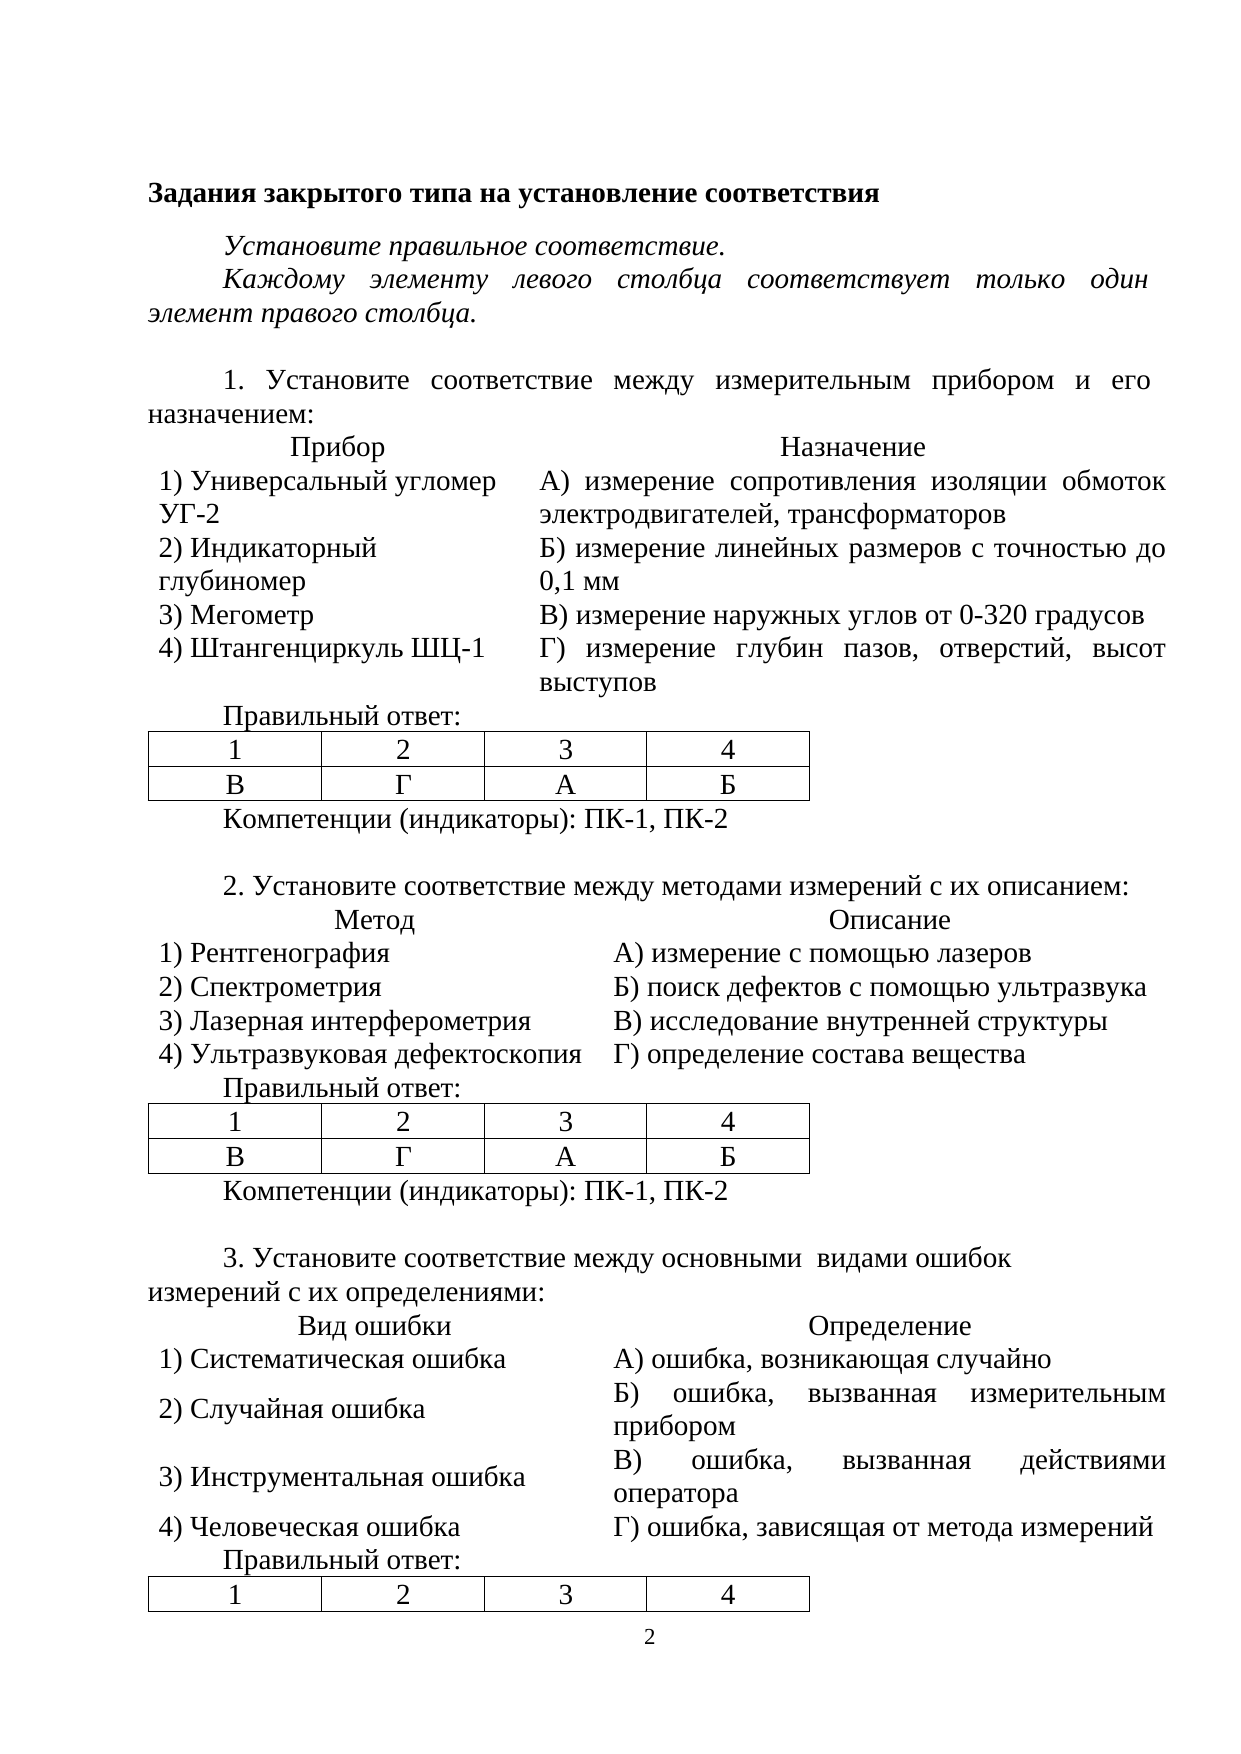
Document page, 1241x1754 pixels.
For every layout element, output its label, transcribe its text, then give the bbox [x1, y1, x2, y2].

text Каждому элементу левого столбца соответствует только один элемент правого столбца. [148, 262, 1152, 329]
table_header 2 [322, 732, 484, 766]
table_cell Б) поиск дефектов с помощью ультразвука [602, 969, 1178, 1003]
table_header Назначение [528, 429, 1178, 463]
table_header 4 [647, 732, 809, 766]
table_header 1 [149, 732, 321, 766]
table_header 2 [322, 1104, 484, 1138]
table_cell 4) Ультразвуковая дефектоскопия [147, 1036, 602, 1070]
table_cell Г [322, 767, 484, 800]
table_cell 1) Рентгенография [147, 936, 602, 969]
text Задания закрытого типа на установление соответствия [148, 175, 1152, 209]
table_cell 1) Универсальный угломер УГ-2 [147, 463, 528, 530]
table_header 1 [149, 1104, 321, 1138]
table_header 3 [485, 1577, 646, 1611]
table_cell 2) Случайная ошибка [147, 1375, 602, 1442]
text Правильный ответ: [148, 1542, 1152, 1576]
table_header 4 [647, 1104, 809, 1138]
table_cell Б) измерение линейных размеров с точностью до 0,1 мм [528, 530, 1178, 597]
table_cell А) измерение сопротивления изоляции обмоток электродвигателей, трансформаторов [528, 463, 1178, 530]
table_cell А [485, 767, 646, 800]
table_cell Г [322, 1139, 484, 1172]
table_header Определение [602, 1308, 1178, 1341]
table_cell А) ошибка, возникающая случайно [602, 1341, 1178, 1375]
table_cell Б [647, 767, 809, 800]
table_cell 3) Лазерная интерферометрия [147, 1003, 602, 1036]
text Правильный ответ: [148, 1070, 1152, 1103]
text 1. Установите соответствие между измерительным прибором и его назначением: [148, 362, 1152, 429]
text Установите правильное соответствие. [148, 228, 1152, 262]
table_cell 1) Систематическая ошибка [147, 1341, 602, 1375]
table_cell Г) ошибка, зависящая от метода измерений [602, 1509, 1178, 1542]
table_cell 2) Индикаторный глубиномер [147, 530, 528, 597]
table_header 4 [647, 1577, 809, 1611]
table_cell В [149, 1139, 321, 1172]
text 3. Установите соответствие между основными видами ошибок измерений с их определениями: [148, 1241, 1152, 1308]
table_cell А [485, 1139, 646, 1172]
table_cell А) измерение с помощью лазеров [602, 936, 1178, 969]
text 2. Установите соответствие между методами измерений с их описанием: [148, 868, 1152, 902]
table_cell Г) измерение глубин пазов, отверстий, высот выступов [528, 631, 1178, 698]
table_cell В) измерение наружных углов от 0-320 градусов [528, 597, 1178, 631]
table_cell 4) Человеческая ошибка [147, 1509, 602, 1542]
table_header Прибор [147, 429, 528, 463]
table_cell 2) Спектрометрия [147, 969, 602, 1003]
table_header Метод [147, 902, 602, 936]
table_cell Б) ошибка, вызванная измерительным прибором [602, 1375, 1178, 1442]
table_header 2 [322, 1577, 484, 1611]
table_header Вид ошибки [147, 1308, 602, 1341]
table_cell 4) Штангенциркуль ШЦ-1 [147, 631, 528, 698]
table_cell Б [647, 1139, 809, 1172]
table_header 1 [149, 1577, 321, 1611]
table_cell В) исследование внутренней структуры [602, 1003, 1178, 1036]
table_cell Г) определение состава вещества [602, 1036, 1178, 1070]
table_header 3 [485, 732, 646, 766]
text Правильный ответ: [148, 698, 1152, 731]
table_header Описание [602, 902, 1178, 936]
table_cell 3) Мегометр [147, 597, 528, 631]
text Компетенции (индикаторы): ПК-1, ПК-2 [148, 1173, 1152, 1207]
text Компетенции (индикаторы): ПК-1, ПК-2 [148, 801, 1152, 835]
table_header 3 [485, 1104, 646, 1138]
table_cell 3) Инструментальная ошибка [147, 1442, 602, 1509]
table_cell В) ошибка, вызванная действиями оператора [602, 1442, 1178, 1509]
table_cell В [149, 767, 321, 800]
